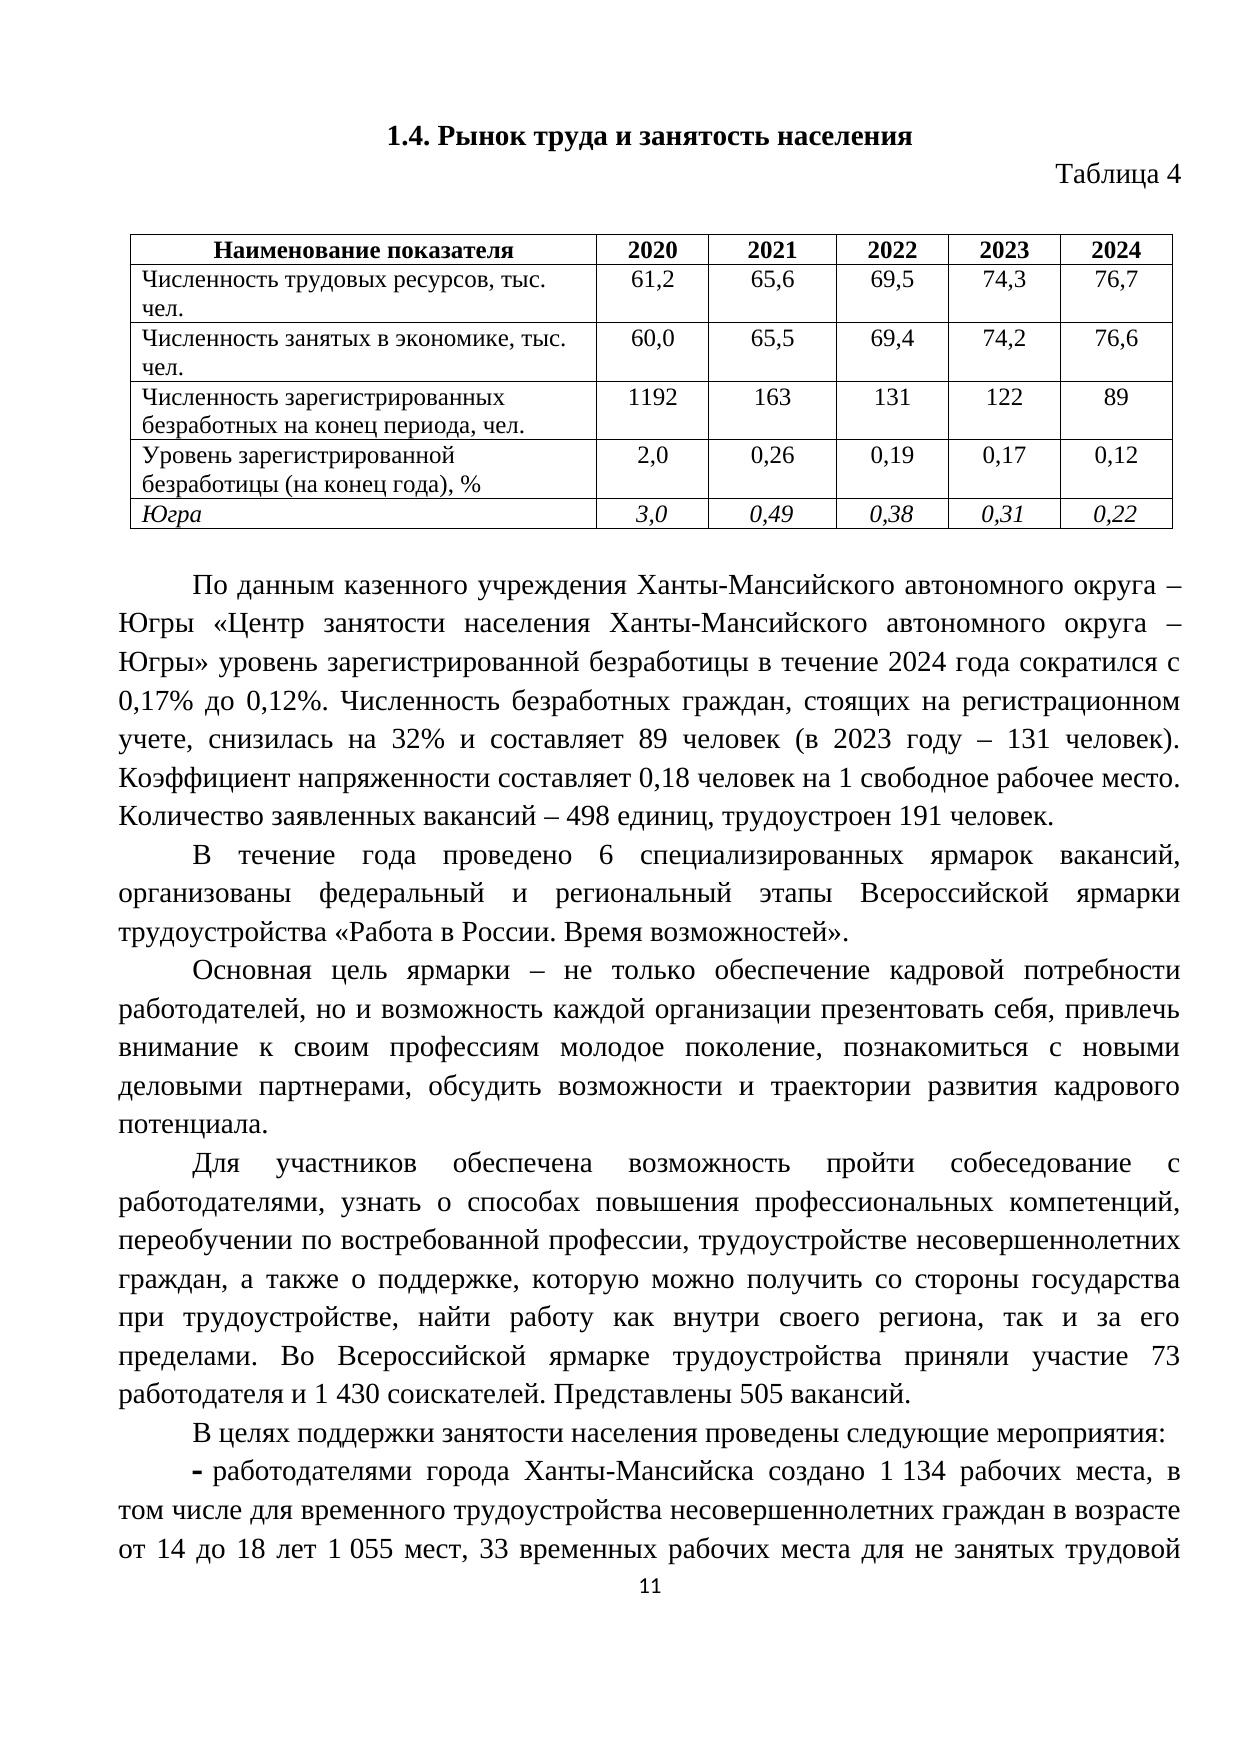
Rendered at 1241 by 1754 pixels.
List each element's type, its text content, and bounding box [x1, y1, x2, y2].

table_cell Численность зарегистрированных безработных на конец периода, чел. [131, 382, 596, 439]
table_cell 0,26 [709, 440, 836, 498]
table_cell 3,0 [597, 499, 708, 527]
table_cell Уровень зарегистрированной безработицы (на конец года), % [131, 440, 596, 498]
table_cell Югра [131, 499, 596, 527]
table_cell 131 [837, 382, 948, 439]
table_cell 122 [949, 382, 1060, 439]
table_cell 61,2 [597, 265, 708, 322]
subtitle 1.4. Рынок труда и занятость населения [118, 118, 1181, 152]
table_header 2022 [837, 235, 948, 263]
table_cell Численность трудовых ресурсов, тыс. чел. [131, 265, 596, 322]
text Для участников обеспечена возможность пройти собеседование с работодателями, узнать о способах повышения профессиональных компетенций, переобучении по востребованной профессии, трудоустройстве несовершеннолетних граждан, а также о поддержке, которую можно получить со стороны государства при трудоустройстве, найти работу как внутри своего региона, так и за его пределами. Во Всероссийской ярмарке трудоустройства приняли участие 73 работодателя и 1 430 соискателей. Представлены 505 вакансий. [118, 1145, 1181, 1410]
table_cell 76,6 [1061, 323, 1172, 381]
text По данным казенного учреждения Ханты-Мансийского автономного округа – Югры «Центр занятости населения Ханты-Мансийского автономного округа – Югры» уровень зарегистрированной безработицы в течение 2024 года сократился с 0,17% до 0,12%. Численность безработных граждан, стоящих на регистрационном учете, снизилась на 32% и составляет 89 человек (в 2023 году – 131 человек). Коэффициент напряженности составляет 0,18 человек на 1 свободное рабочее место. Количество заявленных вакансий – 498 единиц, трудоустроен 191 человек. [118, 567, 1181, 832]
table_cell 74,2 [949, 323, 1060, 381]
table_cell 69,5 [837, 265, 948, 322]
table_header 2020 [597, 235, 708, 263]
table_cell 60,0 [597, 323, 708, 381]
table_cell 65,5 [709, 323, 836, 381]
text Таблица 4 [118, 157, 1181, 190]
table_cell 65,6 [709, 265, 836, 322]
table_cell 74,3 [949, 265, 1060, 322]
text В целях поддержки занятости населения проведены следующие мероприятия: [118, 1415, 1181, 1448]
table_header 2021 [709, 235, 836, 263]
table_cell 0,17 [949, 440, 1060, 498]
table_cell 0,38 [837, 499, 948, 527]
table_cell 163 [709, 382, 836, 439]
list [118, 1453, 1181, 1564]
table_cell 2,0 [597, 440, 708, 498]
table_header 2024 [1061, 235, 1172, 263]
table_cell Численность занятых в экономике, тыс. чел. [131, 323, 596, 381]
table_cell 0,31 [949, 499, 1060, 527]
table_cell 0,49 [709, 499, 836, 527]
table_cell 0,22 [1061, 499, 1172, 527]
table_cell 0,19 [837, 440, 948, 498]
table_header 2023 [949, 235, 1060, 263]
table_cell 1192 [597, 382, 708, 439]
text Основная цель ярмарки – не только обеспечение кадровой потребности работодателей, но и возможность каждой организации презентовать себя, привлечь внимание к своим профессиям молодое поколение, познакомиться с новыми деловыми партнерами, обсудить возможности и траектории развития кадрового потенциала. [118, 952, 1181, 1140]
table_cell 69,4 [837, 323, 948, 381]
table_header Наименование показателя [131, 235, 596, 263]
table_cell 76,7 [1061, 265, 1172, 322]
table_cell 89 [1061, 382, 1172, 439]
text В течение года проведено 6 специализированных ярмарок вакансий, организованы федеральный и региональный этапы Всероссийской ярмарки трудоустройства «Работа в России. Время возможностей». [118, 837, 1181, 947]
table_cell 0,12 [1061, 440, 1172, 498]
